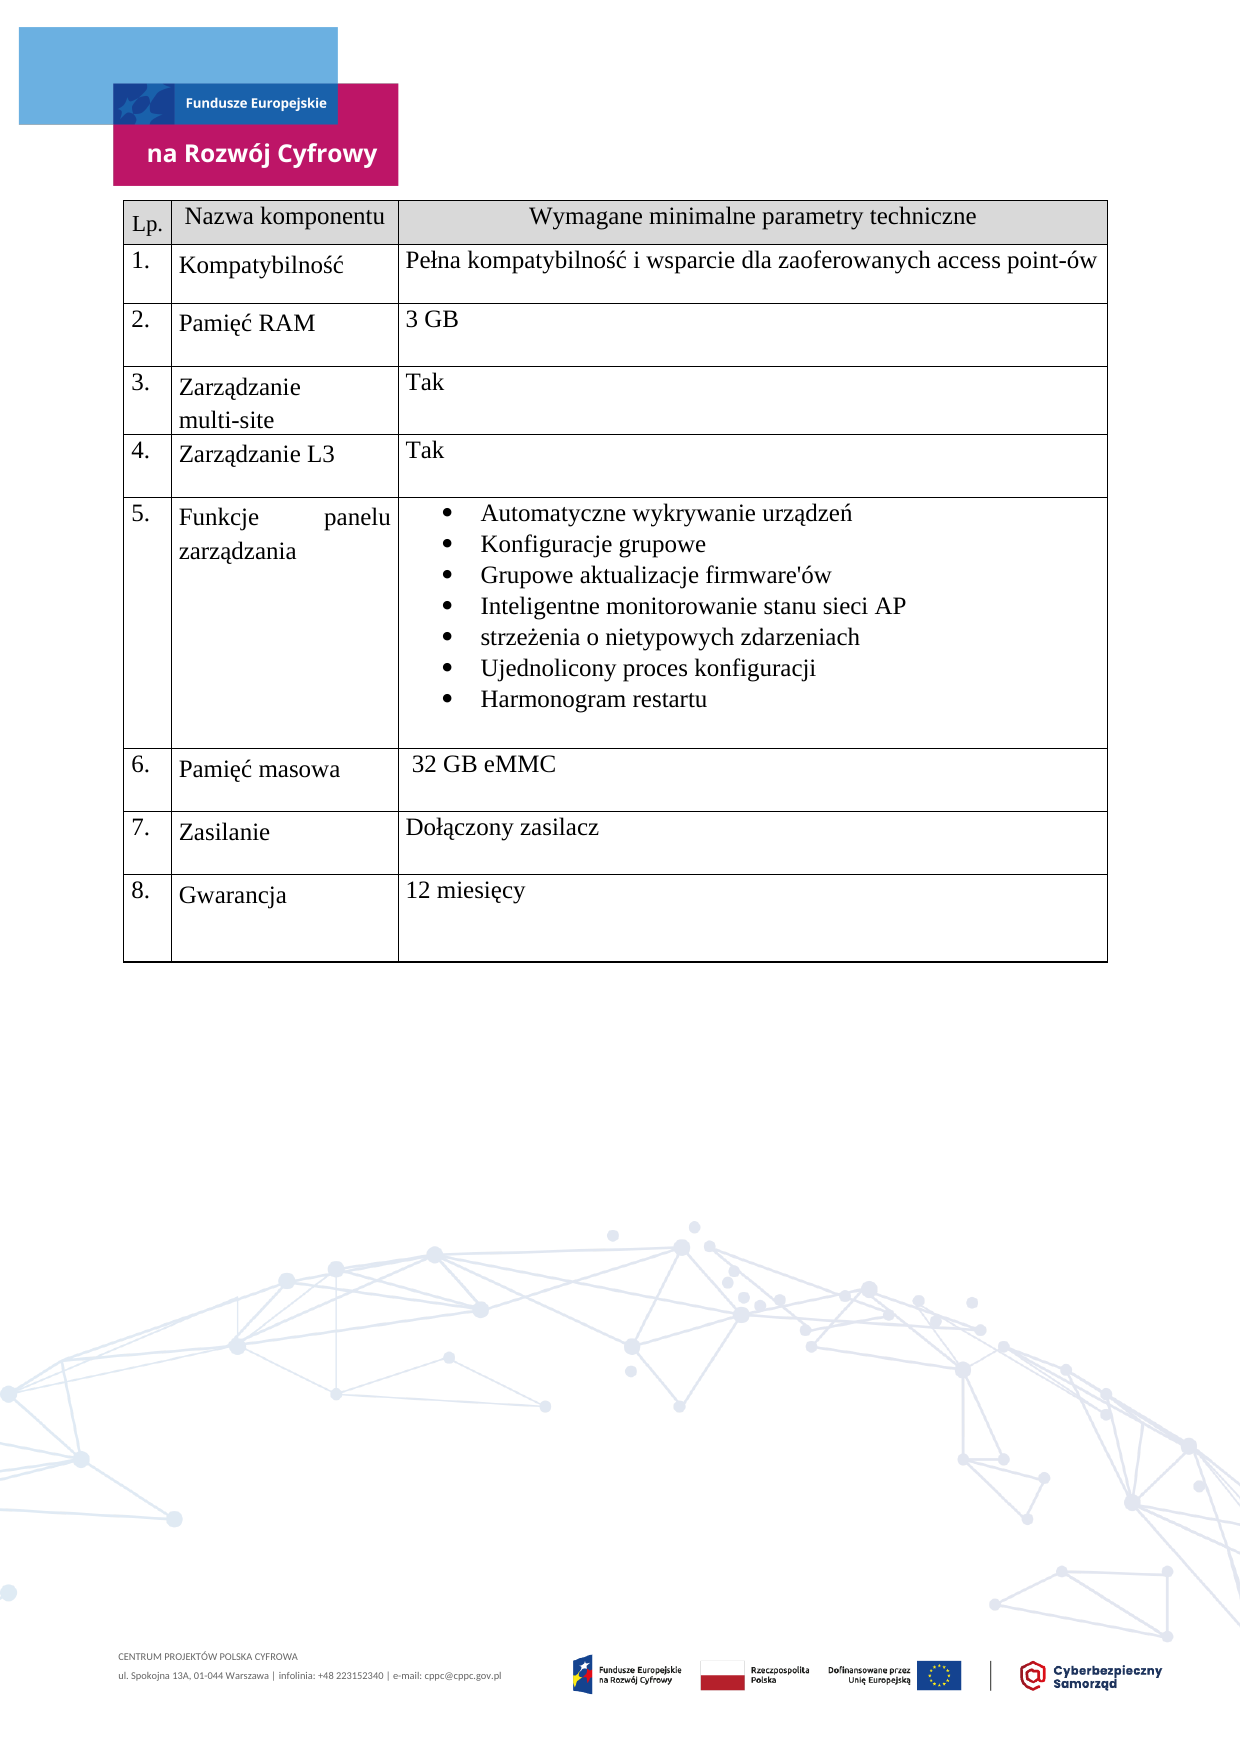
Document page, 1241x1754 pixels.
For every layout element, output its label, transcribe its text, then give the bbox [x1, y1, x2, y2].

table_cell 4. [124, 435, 171, 497]
table_cell 32 GB eMMC [399, 749, 1107, 811]
table_cell Automatyczne wykrywanie urządzeń Konfiguracje grupowe Grupowe aktualizacje firmware'ów Inteligentne monitorowanie stanu sieci AP strzeżenia o nietypowych zdarzeniach Ujednolicony proces konfiguracji Harmonogram restartu [399, 498, 1107, 748]
picture [0, 1221, 1240, 1754]
table_cell Tak [399, 367, 1107, 434]
table_cell Pamięć masowa [172, 749, 398, 811]
table_cell 8. [124, 875, 171, 961]
table_cell Zasilanie [172, 812, 398, 874]
table_cell Tak [399, 435, 1107, 497]
table_cell 12 miesięcy [399, 875, 1107, 961]
table_cell Dołączony zasilacz [399, 812, 1107, 874]
table_cell 5. [124, 498, 171, 748]
table_header Wymagane minimalne parametry techniczne [399, 201, 1107, 244]
table_cell Pamięć RAM [172, 304, 398, 366]
table_cell Gwarancja [172, 875, 398, 961]
table_cell Zarządzanie L3 [172, 435, 398, 497]
table_cell 2. [124, 304, 171, 366]
picture [18, 27, 399, 186]
table_header Nazwa komponentu [172, 201, 398, 244]
table_cell 7. [124, 812, 171, 874]
table_header Lp. [124, 201, 171, 244]
table_cell Pełna kompatybilność i wsparcie dla zaoferowanych access point-ów [399, 245, 1107, 303]
table_cell Kompatybilność [172, 245, 398, 303]
table_cell Funkcje panelu zarządzania [172, 498, 398, 748]
table_cell 1. [124, 245, 171, 303]
table_cell 3. [124, 367, 171, 434]
table_cell Zarządzanie multi-site [172, 367, 398, 434]
table_cell 3 GB [399, 304, 1107, 366]
table_cell 6. [124, 749, 171, 811]
